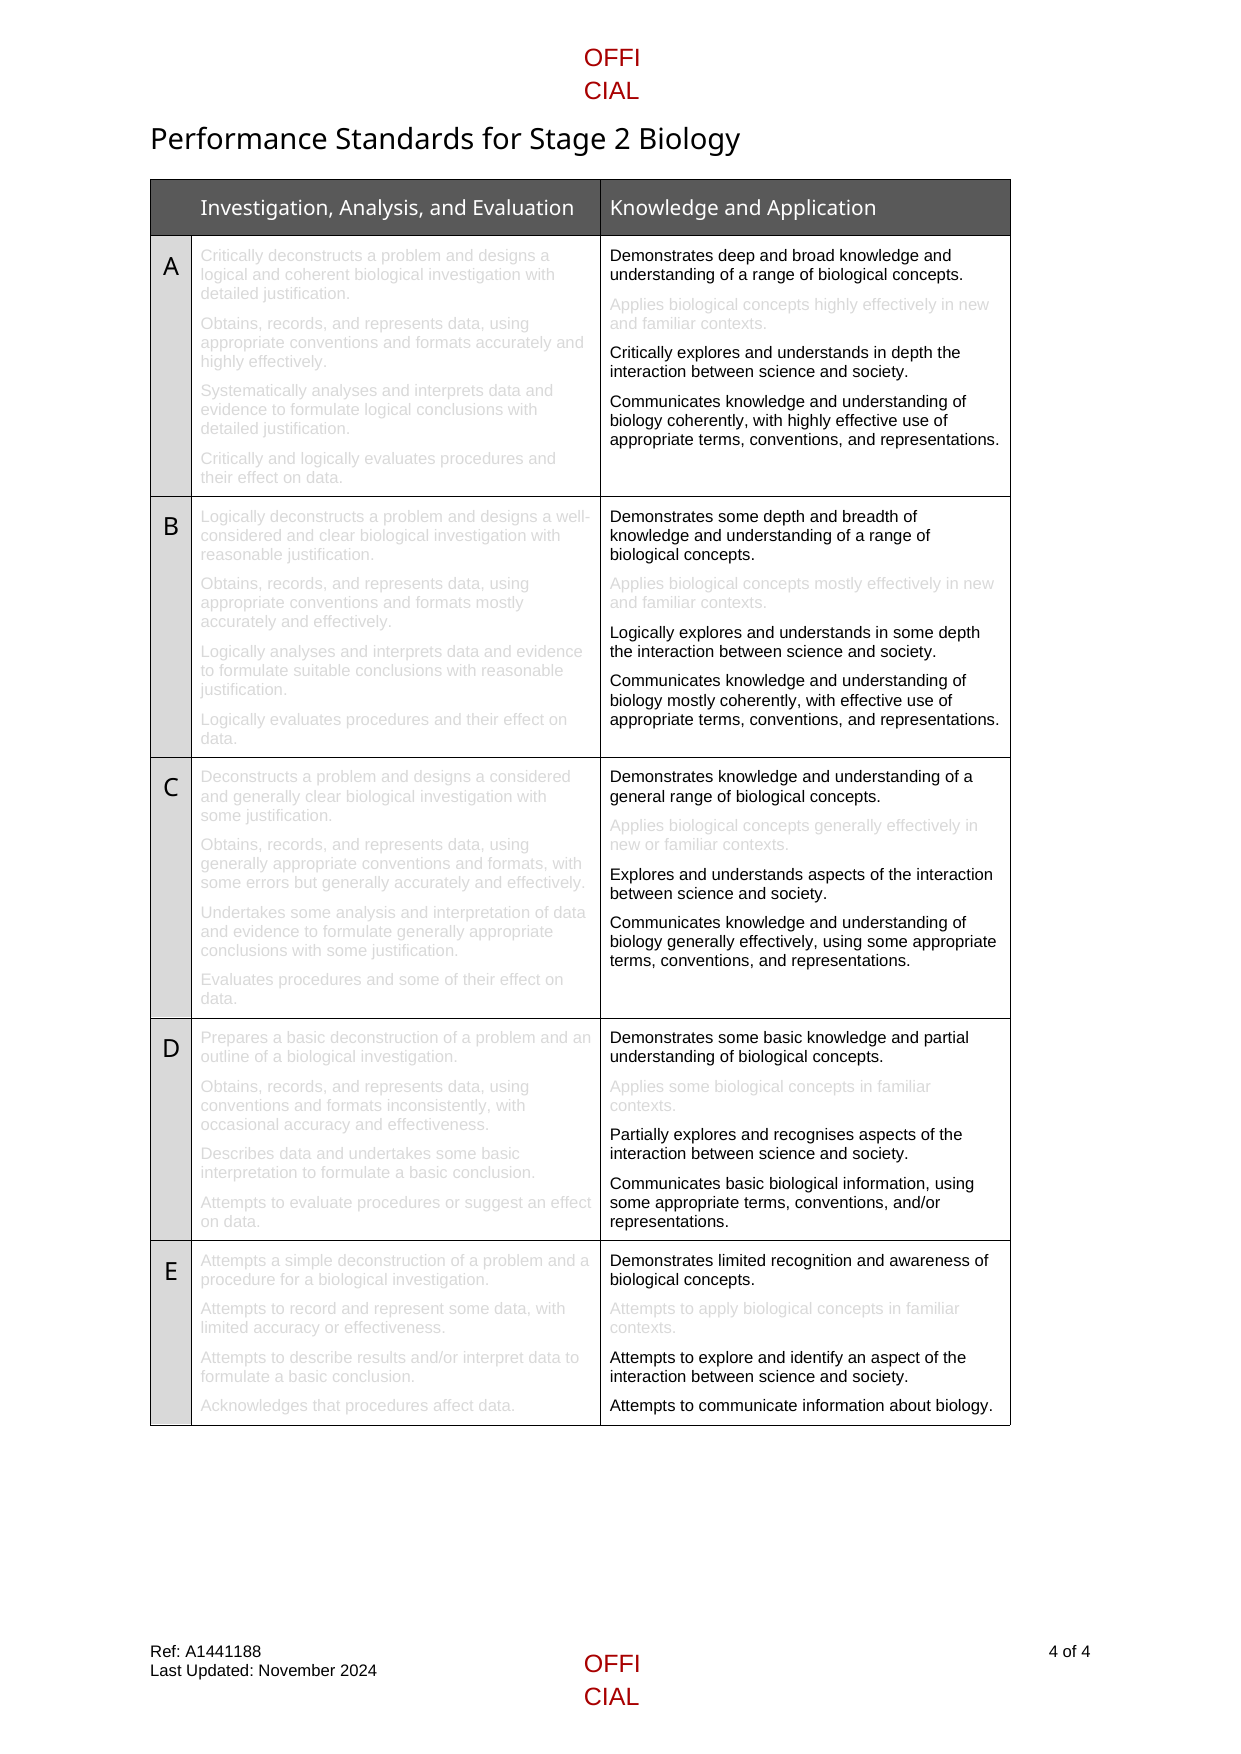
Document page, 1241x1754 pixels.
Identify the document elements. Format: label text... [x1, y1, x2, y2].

table_header Knowledge and Application [601, 180, 1010, 235]
table_cell Demonstrates some depth and breadth of knowledge and understanding of a range of biological concepts. Applies biological concepts mostly effectively in new and familiar contexts. Logically explores and understands in some depth the interaction between science and society. Communicates knowledge and understanding of biology mostly coherently, with effective use of appropriate terms, conventions, and representations. [601, 497, 1010, 757]
table_cell Demonstrates limited recognition and awareness of biological concepts. Attempts to apply biological concepts in familiar contexts. Attempts to explore and identify an aspect of the interaction between science and society. Attempts to communicate information about biology. [601, 1241, 1010, 1424]
table_cell Demonstrates some basic knowledge and partial understanding of biological concepts. Applies some biological concepts in familiar contexts. Partially explores and recognises aspects of the interaction between science and society. Communicates basic biological information, using some appropriate terms, conventions, and/or representations. [601, 1019, 1010, 1240]
table_cell Demonstrates knowledge and understanding of a general range of biological concepts. Applies biological concepts generally effectively in new or familiar contexts. Explores and understands aspects of the interaction between science and society. Communicates knowledge and understanding of biology generally effectively, using some appropriate terms, conventions, and representations. [601, 758, 1010, 1017]
table_cell Deconstructs a problem and designs a considered and generally clear biological investigation with some justification. Obtains, records, and represents data, using generally appropriate conventions and formats, with some errors but generally accurately and effectively. Undertakes some analysis and interpretation of data and evidence to formulate generally appropriate conclusions with some justification. Evaluates procedures and some of their effect on data. [192, 758, 600, 1017]
table_cell D [151, 1019, 191, 1240]
table_header - [151, 180, 191, 235]
table_cell Demonstrates deep and broad knowledge and understanding of a range of biological concepts. Applies biological concepts highly effectively in new and familiar contexts. Critically explores and understands in depth the interaction between science and society. Communicates knowledge and understanding of biology coherently, with highly effective use of appropriate terms, conventions, and representations. [601, 236, 1010, 496]
table_cell E [151, 1241, 191, 1424]
table_header Investigation, Analysis, and Evaluation [191, 180, 600, 235]
table_cell Prepares a basic deconstruction of a problem and an outline of a biological investigation. Obtains, records, and represents data, using conventions and formats inconsistently, with occasional accuracy and effectiveness. Describes data and undertakes some basic interpretation to formulate a basic conclusion. Attempts to evaluate procedures or suggest an effect on data. [192, 1019, 600, 1240]
table_cell A [151, 236, 191, 496]
table_cell B [151, 497, 191, 757]
table_cell Logically deconstructs a problem and designs a well-considered and clear biological investigation with reasonable justification. Obtains, records, and represents data, using appropriate conventions and formats mostly accurately and effectively. Logically analyses and interprets data and evidence to formulate suitable conclusions with reasonable justification. Logically evaluates procedures and their effect on data. [192, 497, 600, 757]
text Performance Standards for Stage 2 Biology [150, 118, 1122, 158]
table_cell Attempts a simple deconstruction of a problem and a procedure for a biological investigation. Attempts to record and represent some data, with limited accuracy or effectiveness. Attempts to describe results and/or interpret data to formulate a basic conclusion. Acknowledges that procedures affect data. [192, 1241, 600, 1424]
table_cell Critically deconstructs a problem and designs a logical and coherent biological investigation with detailed justification. Obtains, records, and represents data, using appropriate conventions and formats accurately and highly effectively. Systematically analyses and interprets data and evidence to formulate logical conclusions with detailed justification. Critically and logically evaluates procedures and their effect on data. [192, 236, 600, 496]
table_cell C [151, 758, 191, 1017]
